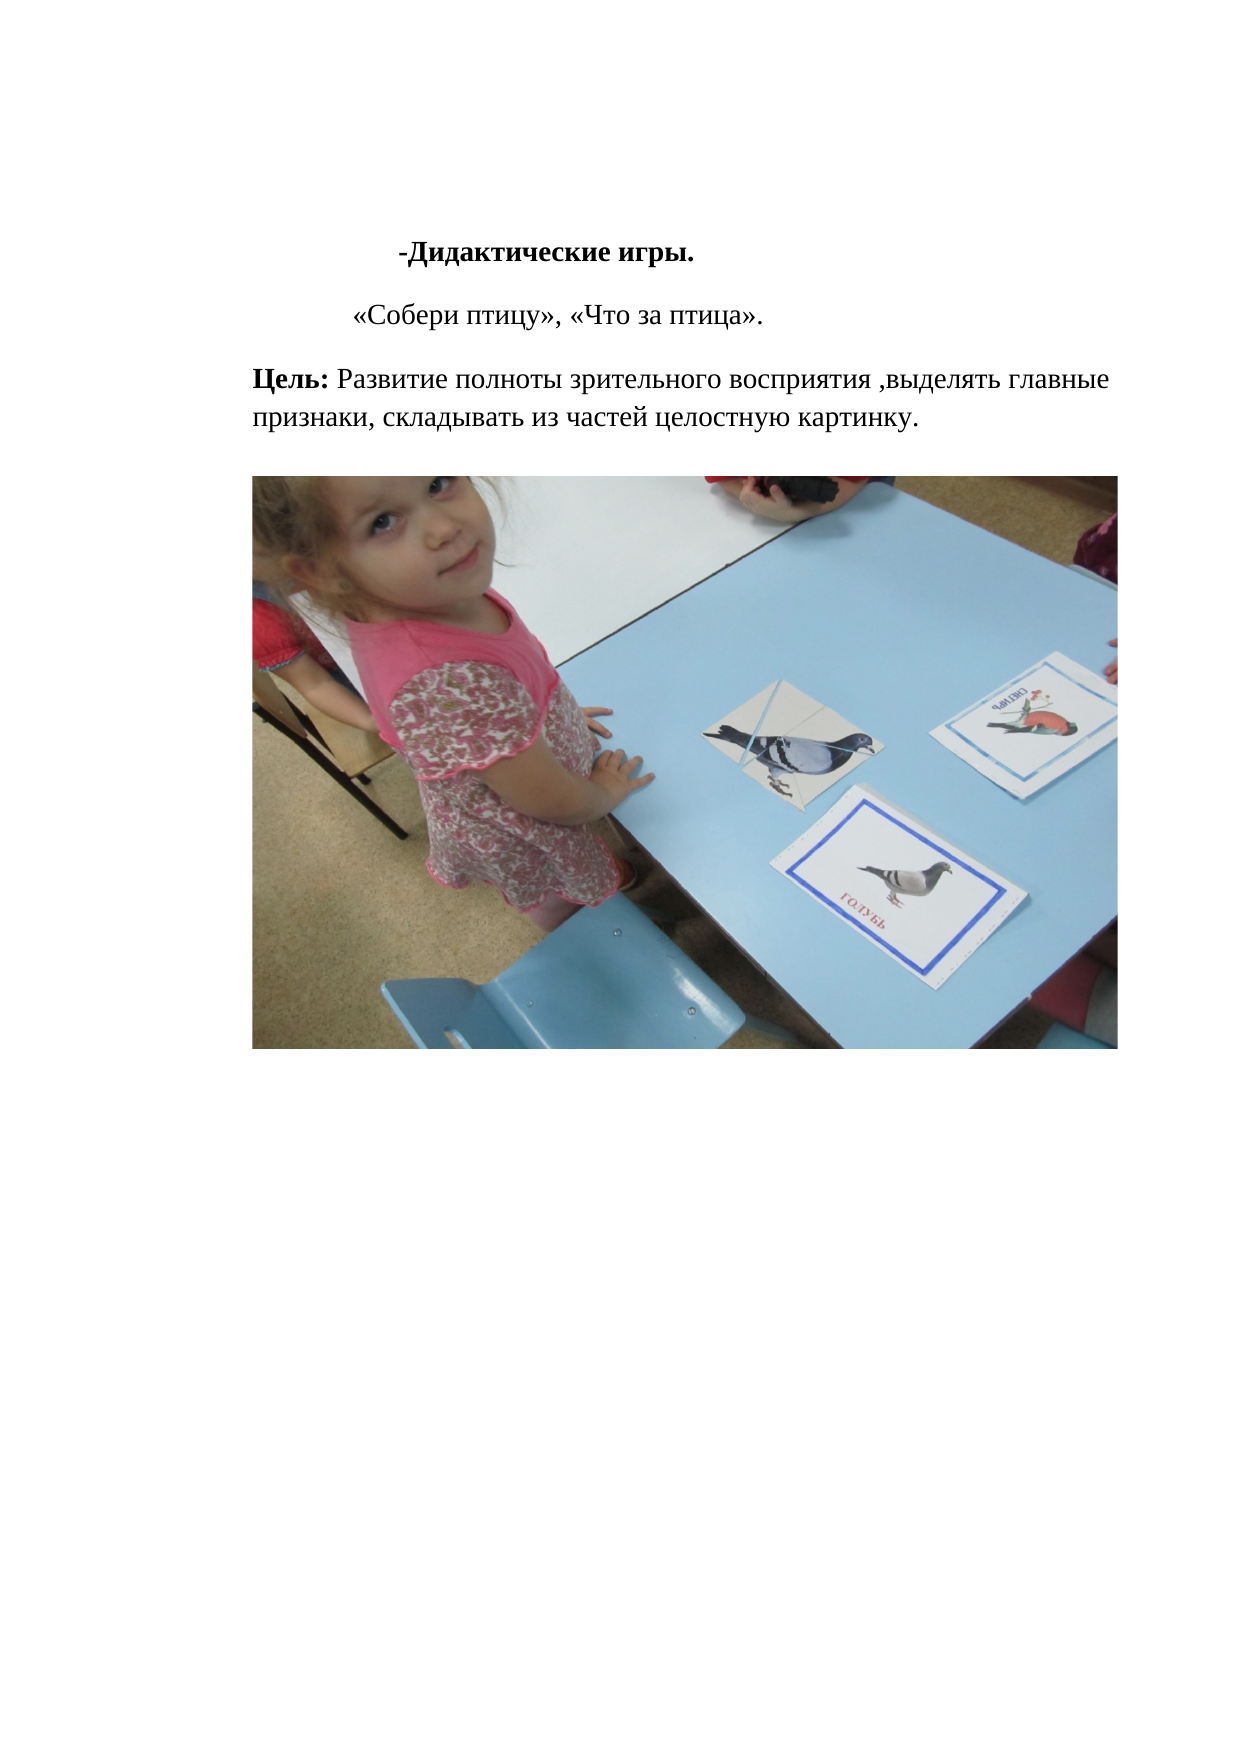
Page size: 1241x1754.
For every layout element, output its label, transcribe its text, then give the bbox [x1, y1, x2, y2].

list -Дидактические игры. [252, 234, 1152, 267]
text «Собери птицу», «Что за птица». [177, 297, 1152, 331]
picture [252, 476, 1118, 1049]
list Цель: Развитие полноты зрительного восприятия ,выделять главные признаки, складывать из частей целостную картинку. [252, 361, 1152, 433]
